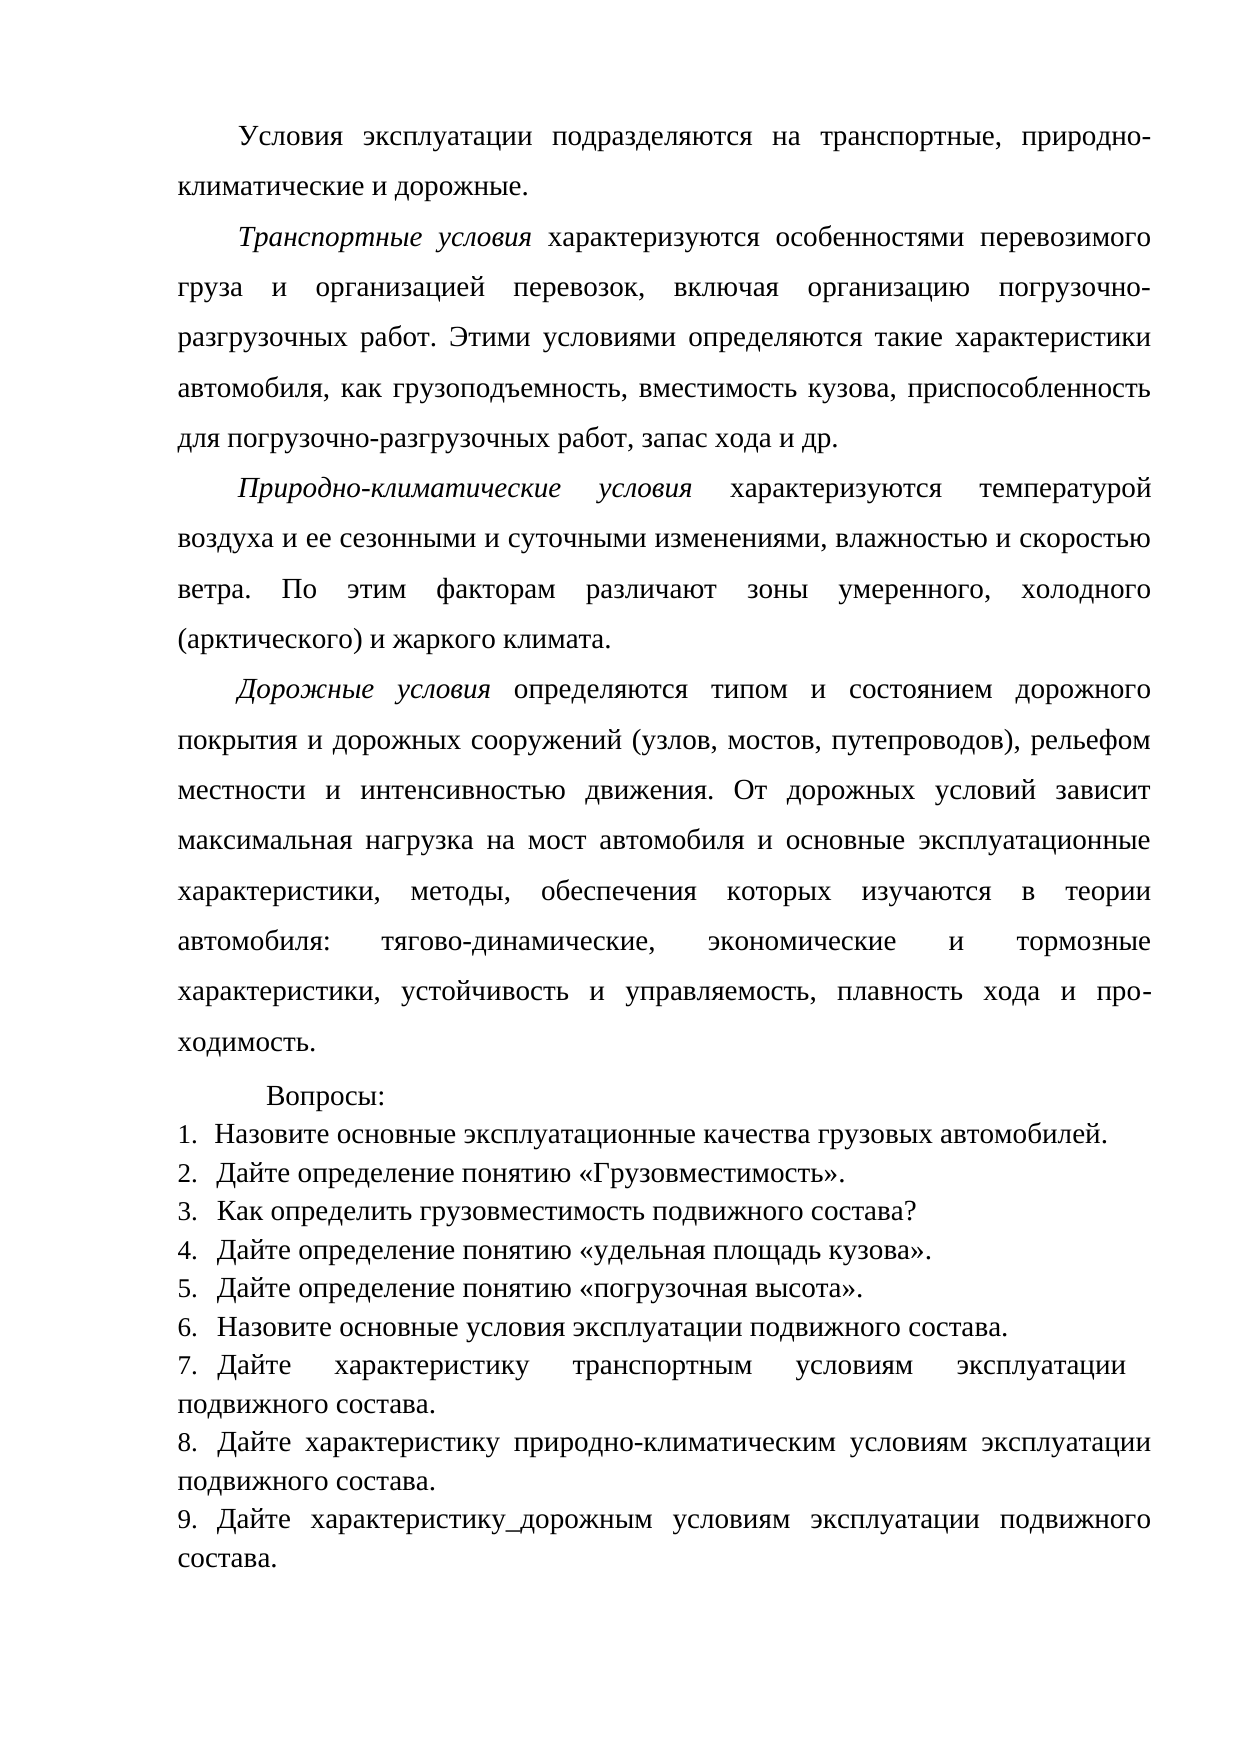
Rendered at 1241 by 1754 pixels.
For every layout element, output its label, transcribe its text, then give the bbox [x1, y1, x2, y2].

text Транспортные условия характеризуются особенностями перевозимого груза и организацией перевозок, включая организацию погрузочно- разгрузочных работ. Этими условиями определяются такие характеристики автомобиля, как грузоподъемность, вместимость кузова, приспособленность для погрузочно-разгрузочных работ, запас хода и др. [177, 219, 1152, 453]
text Условия эксплуатации подразделяются на транспортные, природно- климатические и дорожные. [177, 118, 1152, 202]
list Назовите основные условия эксплуатации подвижного состава. [177, 1305, 1152, 1344]
list Дайте характеристику природно-климатическим условиям эксплуатации подвижного состава. [177, 1421, 1152, 1498]
list Дайте определение понятию «погрузочная высота». [177, 1267, 1152, 1305]
list Дайте определение понятию «Грузовместимость». [177, 1151, 1152, 1190]
list Дайте определение понятию «удельная площадь кузова». [177, 1228, 1152, 1267]
text Дорожные условия определяются типом и состоянием дорожного покрытия и дорожных сооружений (узлов, мостов, путепроводов), рельефом местности и интенсивностью движения. От дорожных условий зависит максимальная нагрузка на мост автомобиля и основные эксплуатационные характеристики, методы, обеспечения которых изучаются в теории автомобиля: тягово-динамические, экономические и тормозные характеристики, устойчивость и управляемость, плавность хода и проходимость. [177, 672, 1152, 1057]
text Вопросы: [177, 1074, 1152, 1113]
text Природно-климатические условия характеризуются температурой воздуха и ее сезонными и суточными изменениями, влажностью и скоростью ветра. По этим факторам различают зоны умеренного, холодного (арктического) и жаркого климата. [177, 470, 1152, 655]
list Назовите основные эксплуатационные качества грузовых автомобилей. [177, 1113, 1152, 1151]
list Дайте характеристику_дорожным условиям эксплуатации подвижного состава. [177, 1498, 1152, 1575]
list Как определить грузовместимость подвижного состава? [177, 1190, 1152, 1228]
list Дайте характеристику транспортным условиям эксплуатации подвижного состава. [177, 1344, 1127, 1421]
